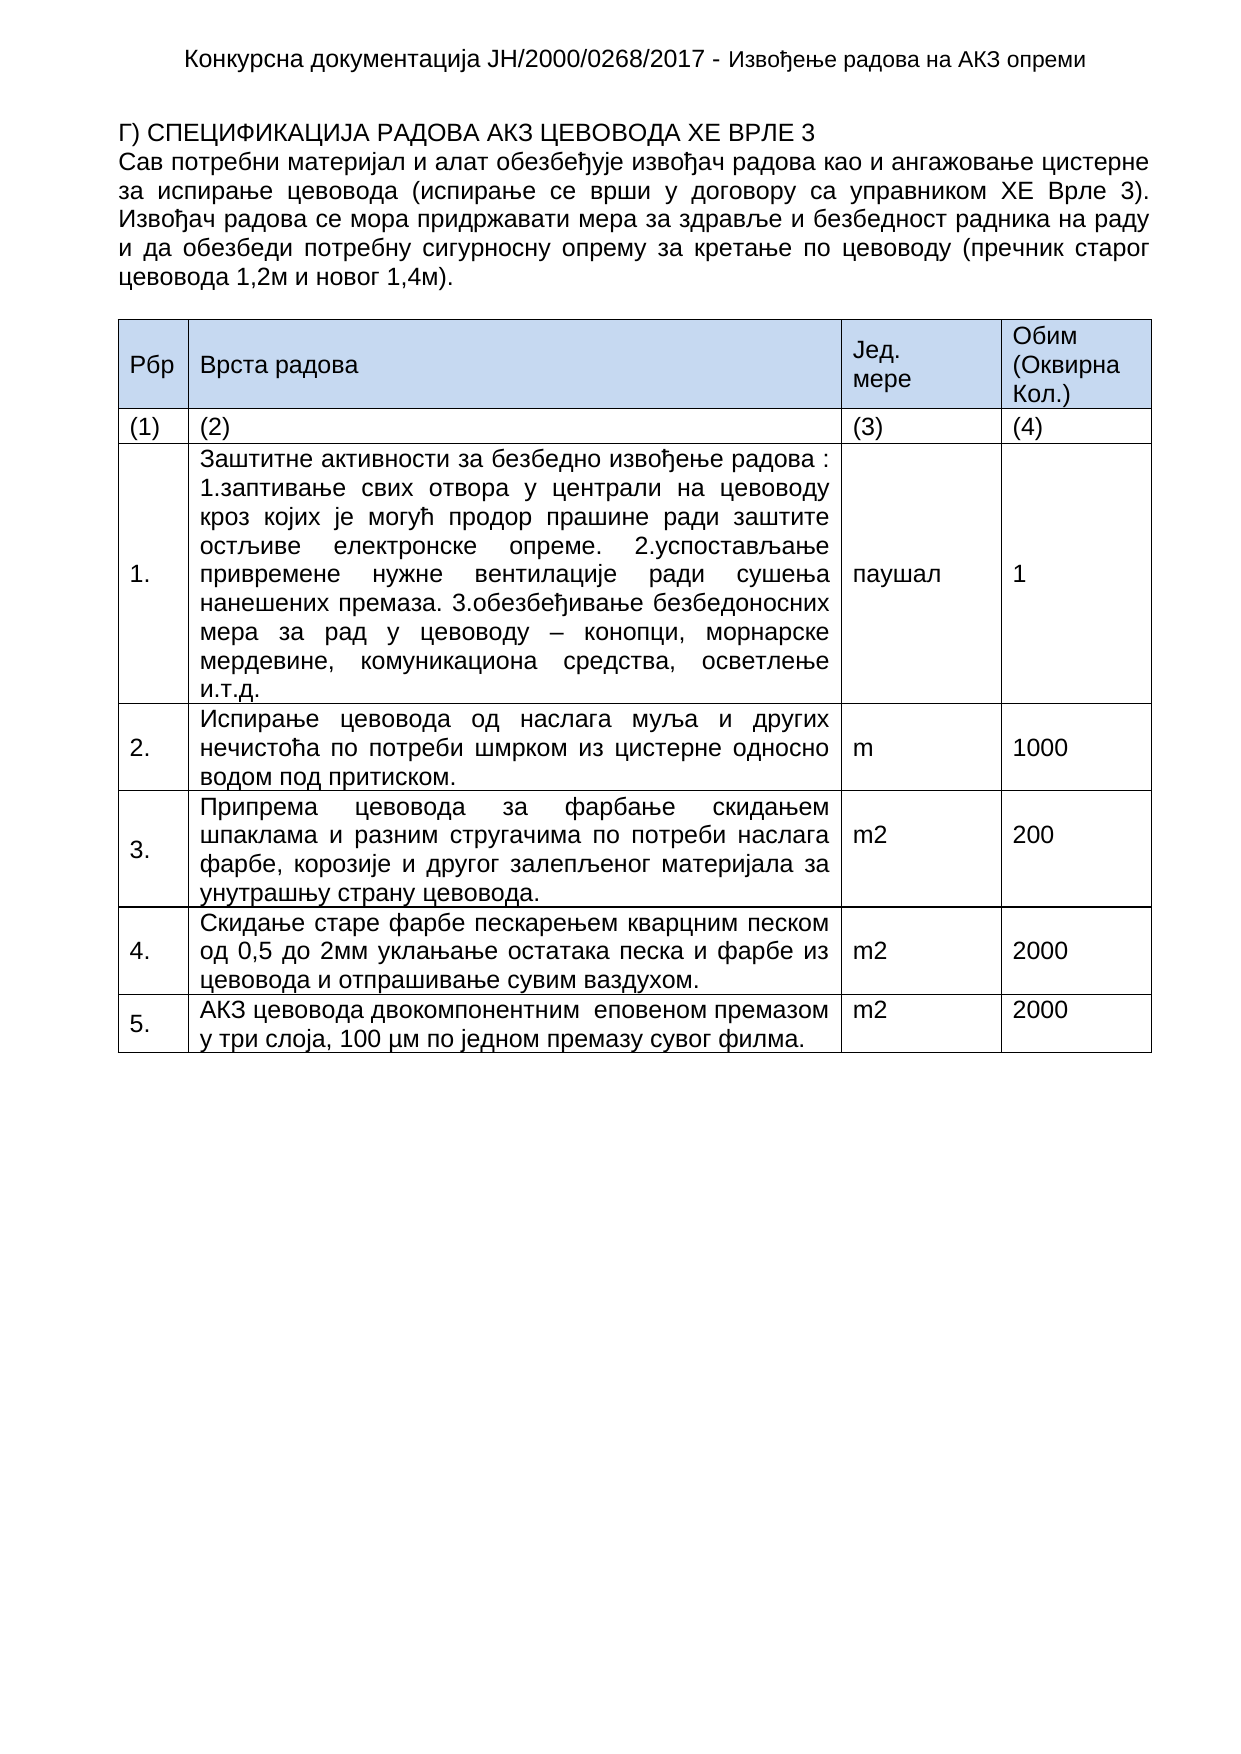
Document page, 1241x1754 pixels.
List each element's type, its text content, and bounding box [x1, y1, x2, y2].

table_cell 2000 [1002, 908, 1151, 994]
table_cell 2000 [1002, 995, 1151, 1052]
table_cell паушал [842, 444, 1001, 703]
table_cell m2 [842, 995, 1001, 1052]
text Г) СПЕЦИФИКАЦИЈА РАДОВА АКЗ ЦЕВОВОДА ХЕ ВРЛЕ 3 [118, 118, 1152, 147]
text Сав потребни материјал и алат обезбеђује извођач радова као и ангажовање цистерне за испирање цевовода (испирање се врши у договору са управником ХЕ Врле 3). Извођач радова се мора придржавати мера за здравље и безбедност радника на раду и да обезбеди потребну сигурносну опрему за кретање по цевоводу (пречник старог цевовода 1,2м и новог 1,4м). [118, 147, 1152, 291]
table_cell 200 [1002, 791, 1151, 906]
table_header Обим (Оквирна Кол.) [1002, 320, 1151, 408]
table_cell 3. [119, 791, 188, 906]
table_cell Скидање старе фарбе пескарењем кварцним песком од 0,5 до 2мм уклањање остатака песка и фарбе из цевовода и отпрашивање сувим ваздухом. [189, 908, 841, 994]
table_cell m2 [842, 791, 1001, 906]
table_header Јед. мере [842, 320, 1001, 408]
table_cell АКЗ цевовода двокомпонентним еповеном премазом у три слоја, 100 µм по једном премазу сувог филма. [189, 995, 841, 1052]
table_cell m [842, 704, 1001, 790]
table_cell 1000 [1002, 704, 1151, 790]
table_cell (3) [842, 409, 1001, 443]
table_cell Припрема цевовода за фарбање скидањем шпаклама и разним стругачима по потреби наслага фарбе, корозије и другог залепљеног материјала за унутрашњу страну цевовода. [189, 791, 841, 906]
table_cell 5. [119, 995, 188, 1052]
table_header Врста радова [189, 320, 841, 408]
table_cell m2 [842, 908, 1001, 994]
table_cell 4. [119, 908, 188, 994]
table_cell 1 [1002, 444, 1151, 703]
table_cell Заштитне активности за безбедно извођење радова : 1.заптивање свих отвора у централи на цевоводу кроз којих је могућ продор прашине ради заштите остљиве електронске опреме. 2.успостављање привремене нужне вентилације ради сушења нанешених премаза. 3.обезбеђивање безбедоносних мера за рад у цевоводу – конопци, морнарске мердевине, комуникациона средства, осветлење и.т.д. [189, 444, 841, 703]
table_cell (1) [119, 409, 188, 443]
table_cell (2) [189, 409, 841, 443]
table_header Рбр [119, 320, 188, 408]
table_cell (4) [1002, 409, 1151, 443]
table_cell Испирање цевовода од наслага муља и других нечистоћа по потреби шмрком из цистерне односно водом под притиском. [189, 704, 841, 790]
table_cell 2. [119, 704, 188, 790]
table_cell 1. [119, 444, 188, 703]
